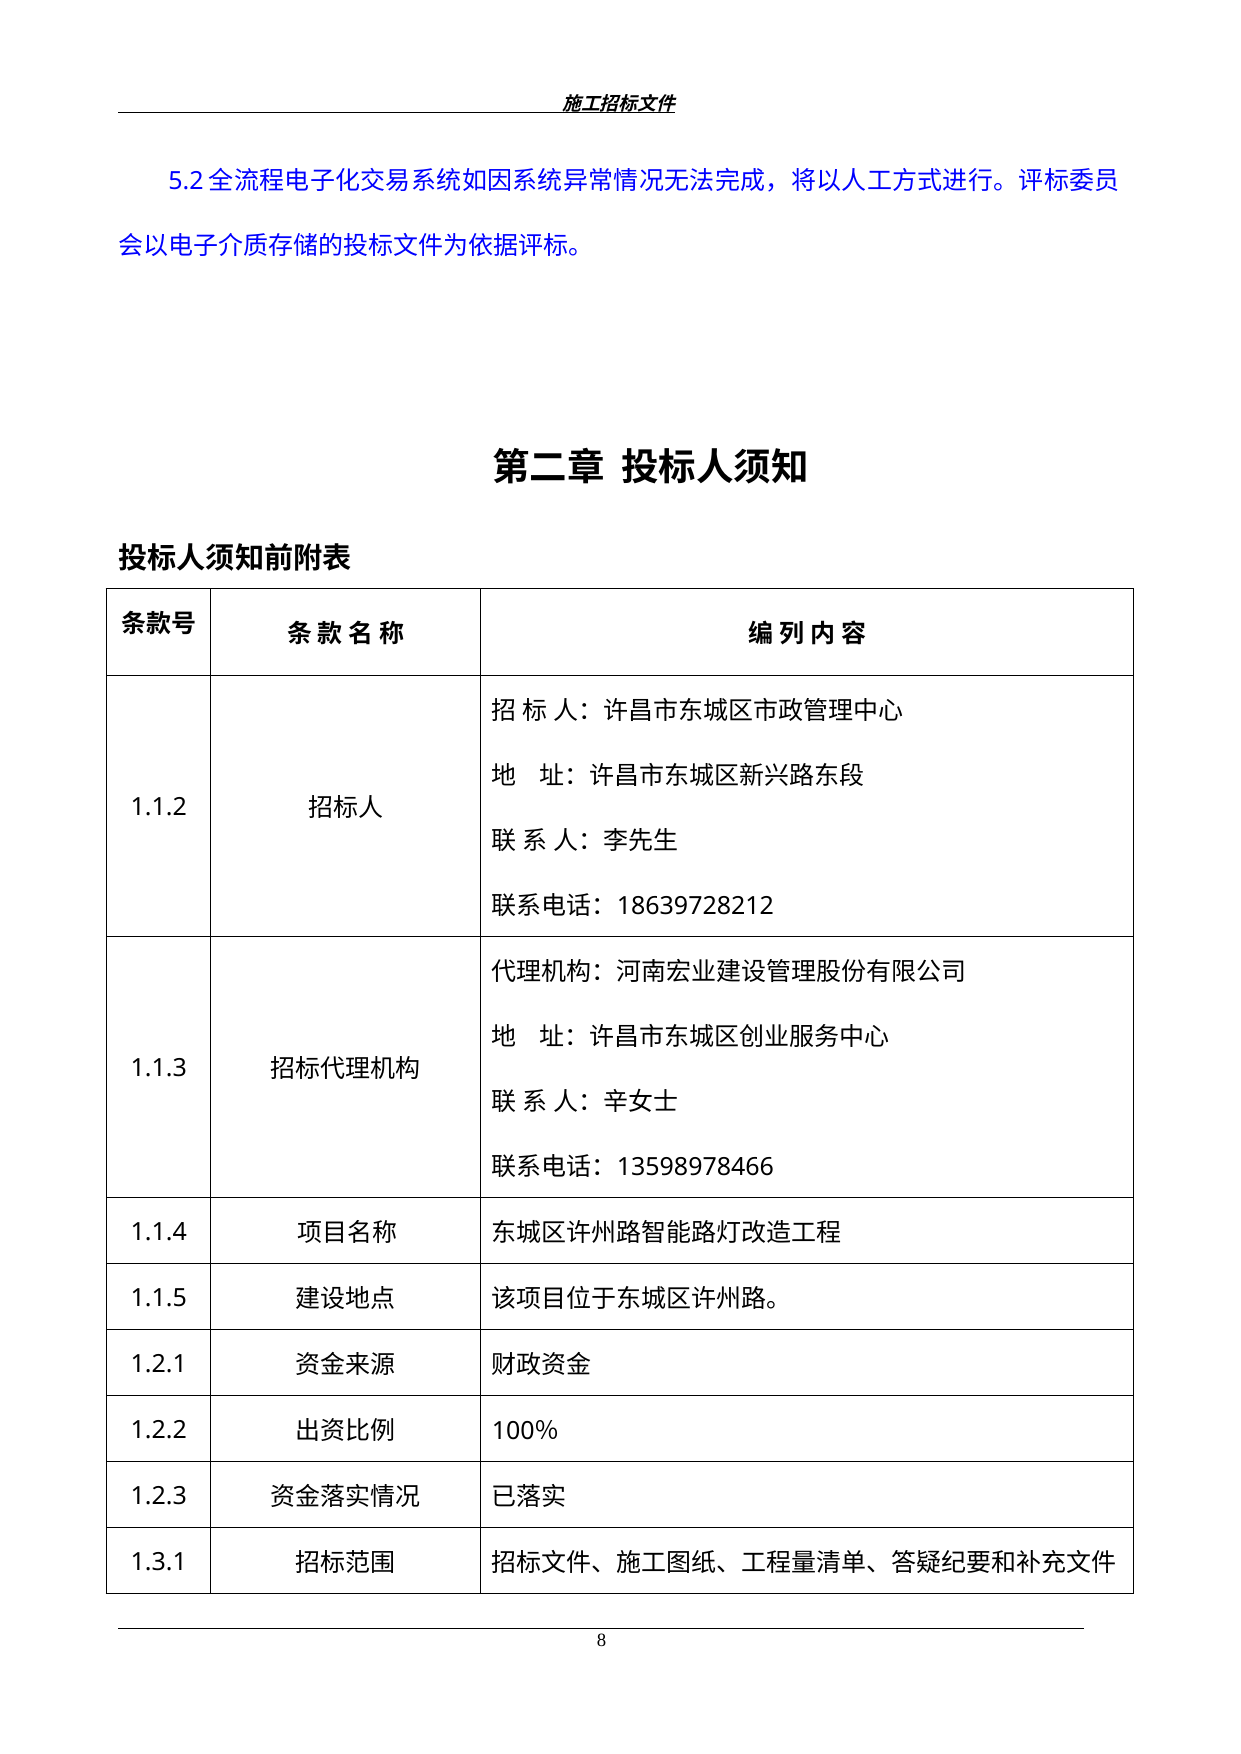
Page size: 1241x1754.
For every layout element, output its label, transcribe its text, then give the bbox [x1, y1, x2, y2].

table_cell 招标代理机构 [211, 937, 480, 1197]
table_cell 该项目位于东城区许州路。 [481, 1264, 1133, 1329]
table_cell 1.3.1 [107, 1528, 210, 1593]
table_cell 1.2.2 [107, 1396, 210, 1461]
text 投标人须知前附表 [118, 523, 1122, 588]
table_cell 建设地点 [211, 1264, 480, 1329]
table_cell 1.1.5 [107, 1264, 210, 1329]
table_cell 招 标 人：许昌市东城区市政管理中心 地 址：许昌市东城区新兴路东段 联 系 人：李先生 联系电话：18639728212 [481, 676, 1133, 936]
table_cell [481, 1528, 1133, 1593]
table_cell 1.1.4 [107, 1198, 210, 1263]
table_header 条款号 [107, 589, 210, 675]
table_cell 1.1.2 [107, 676, 210, 936]
text 第二章 投标人须知 [118, 431, 1182, 496]
table_cell 资金落实情况 [211, 1462, 480, 1527]
table_header 编 列 内 容 [481, 589, 1133, 675]
table_header 条 款 名 称 [211, 589, 480, 675]
table_cell 资金来源 [211, 1330, 480, 1395]
table_cell 已落实 [481, 1462, 1133, 1527]
table_cell 东城区许州路智能路灯改造工程 [481, 1198, 1133, 1263]
table_cell 1.2.1 [107, 1330, 210, 1395]
table_cell 财政资金 [481, 1330, 1133, 1395]
table_cell 项目名称 [211, 1198, 480, 1263]
table_cell 招标范围 [211, 1528, 480, 1593]
table_cell 代理机构：河南宏业建设管理股份有限公司 地 址：许昌市东城区创业服务中心 联 系 人：辛女士 联系电话：13598978466 [481, 937, 1133, 1197]
table_cell 出资比例 [211, 1396, 480, 1461]
table_cell 1.2.3 [107, 1462, 210, 1527]
table_cell 100％ [481, 1396, 1133, 1461]
text 5.2全流程电子化交易系统如因系统异常情况无法完成，将以人工方式进行。评标委员会以电子介质存储的投标文件为依据评标。 [118, 146, 1122, 276]
table_cell 1.1.3 [107, 937, 210, 1197]
table_cell 招标人 [211, 676, 480, 936]
